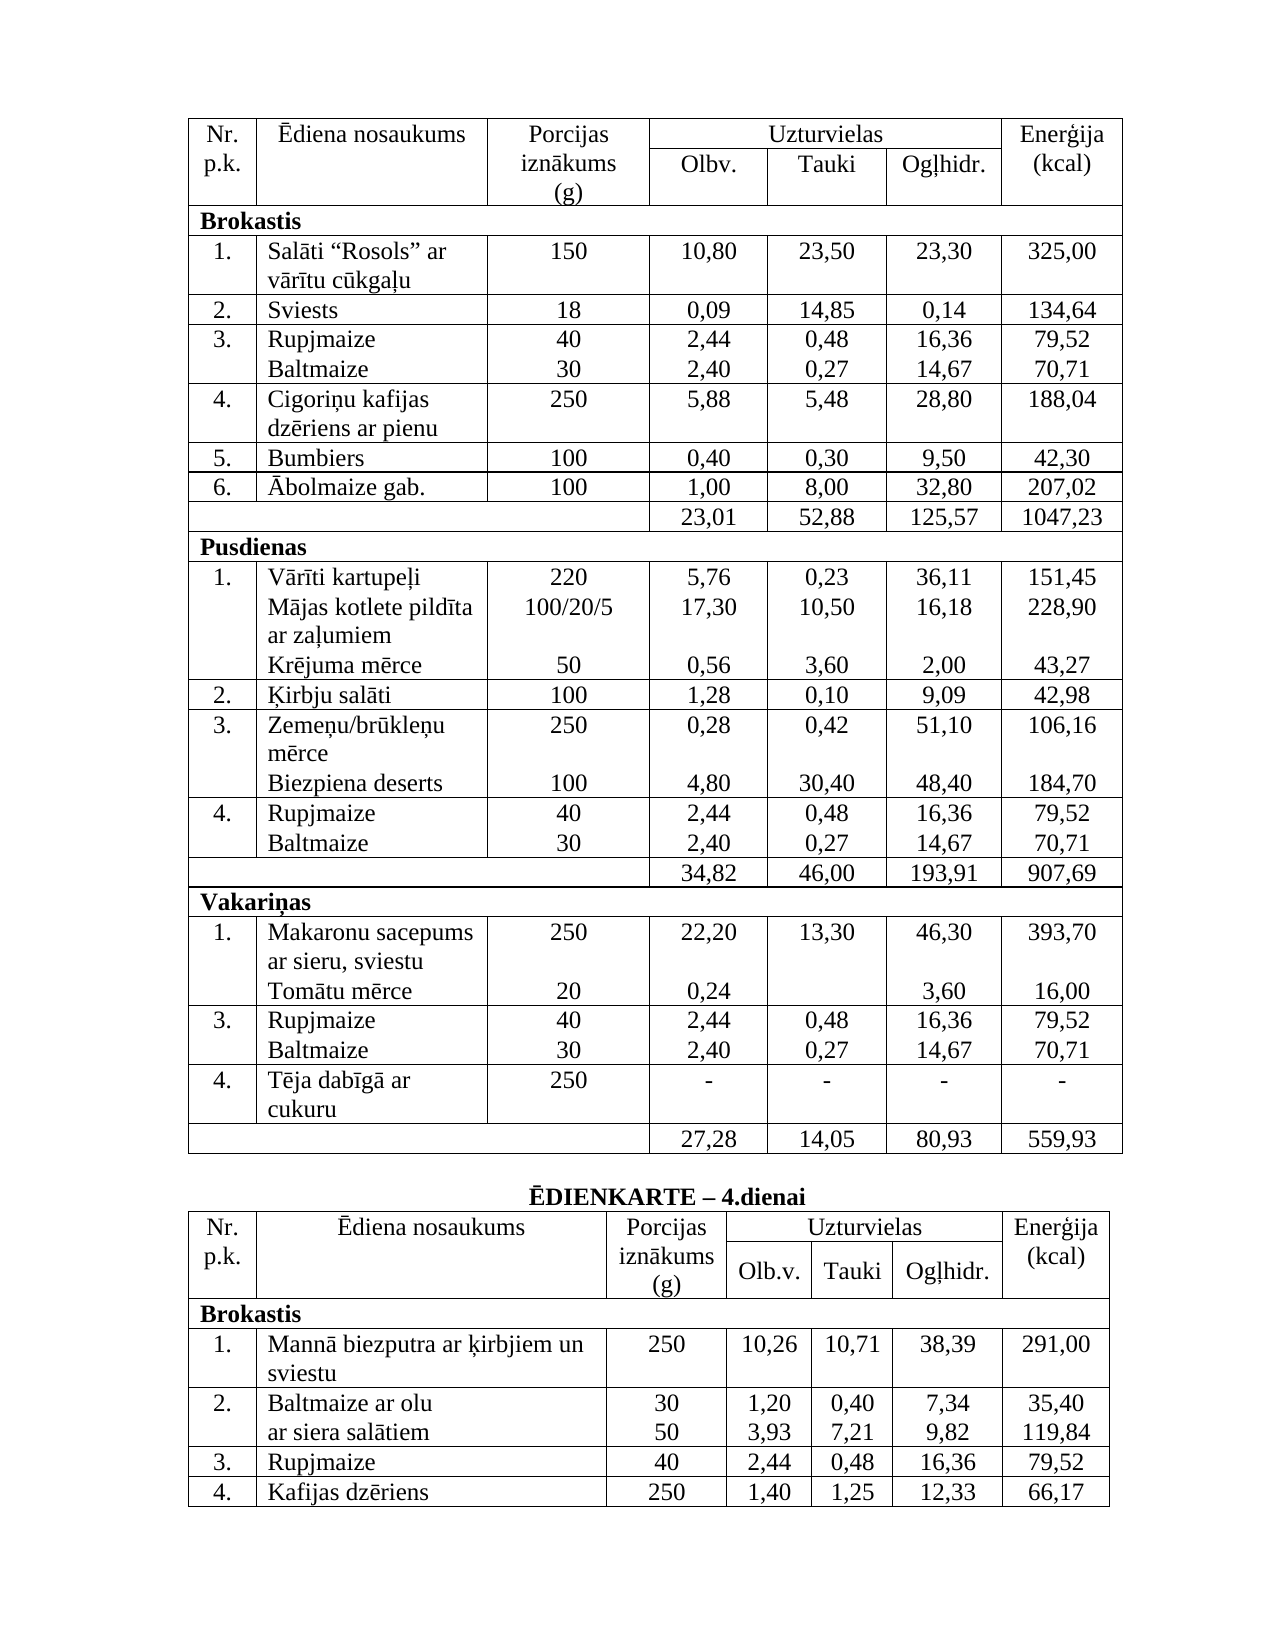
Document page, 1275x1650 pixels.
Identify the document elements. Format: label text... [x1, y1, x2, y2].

table_cell 4. [189, 384, 256, 442]
table_cell 70,71 [1002, 827, 1122, 857]
table_cell 79,52 [1002, 325, 1122, 353]
table_cell 5,48 [768, 384, 886, 442]
table_cell 5,76 [650, 562, 767, 591]
table_cell 14,85 [768, 295, 886, 323]
table_cell Sviests [257, 295, 487, 323]
table_cell [189, 858, 649, 886]
table_cell 100 [488, 680, 649, 709]
table_cell 13,30 [768, 917, 886, 975]
table_cell 17,30 [650, 591, 767, 649]
table_cell 2,44 [650, 325, 767, 353]
table_cell 393,70 [1002, 917, 1122, 975]
table_header Enerģija (kcal) [1003, 1212, 1109, 1298]
table_cell Mājas kotlete pildīta ar zaļumiem [257, 591, 487, 649]
table_cell 12,33 [893, 1477, 1002, 1506]
table_cell Kafijas dzēriens [257, 1477, 606, 1506]
table_cell 188,04 [1002, 384, 1122, 442]
table_header Enerģija (kcal) [1002, 119, 1122, 205]
table_cell 66,17 [1003, 1477, 1109, 1506]
table_cell 7,21 [812, 1416, 892, 1446]
table_cell 0,48 [768, 325, 886, 353]
table_cell 28,80 [887, 384, 1001, 442]
table_cell 40 [488, 325, 649, 353]
table_cell Olbv. [650, 149, 767, 205]
table_cell Rupjmaize [257, 325, 487, 353]
table_cell Vārīti kartupeļi [257, 562, 487, 591]
table_cell 559,93 [1002, 1124, 1122, 1152]
table_cell 6. [189, 473, 256, 501]
table_cell 48,40 [887, 767, 1001, 797]
table_cell - [768, 1065, 886, 1123]
table_cell 100/20/5 [488, 591, 649, 649]
table_cell 16,36 [887, 1006, 1001, 1034]
table_cell 40 [607, 1447, 726, 1476]
table_cell 2. [189, 1388, 256, 1446]
table_cell 0,48 [768, 1006, 886, 1034]
table_cell 42,98 [1002, 680, 1122, 709]
table_cell 10,71 [812, 1329, 892, 1387]
table_cell 0,56 [650, 649, 767, 679]
table_cell 2,44 [650, 1006, 767, 1034]
table_cell 8,00 [768, 473, 886, 501]
table_cell 40 [488, 1006, 649, 1034]
table_cell Biezpiena deserts [257, 767, 487, 797]
table_cell Rupjmaize [257, 798, 487, 827]
table_cell 2,44 [650, 798, 767, 827]
table_cell 35,40 [1003, 1388, 1109, 1416]
table_cell 2,40 [650, 1034, 767, 1064]
table_cell 0,48 [768, 798, 886, 827]
table_cell 30 [488, 1034, 649, 1064]
table_cell 0,28 [650, 710, 767, 767]
table_cell 4. [189, 1065, 256, 1123]
table_cell 0,09 [650, 295, 767, 323]
table_cell [768, 975, 886, 1004]
table_cell 2,40 [650, 827, 767, 857]
table_cell 9,09 [887, 680, 1001, 709]
table_cell [189, 1124, 649, 1152]
table_cell Mannā biezputra ar ķirbjiem un sviestu [257, 1329, 606, 1387]
table_cell 23,01 [650, 502, 767, 531]
table_cell Baltmaize [257, 1034, 487, 1064]
table_cell 23,50 [768, 236, 886, 294]
table_cell 106,16 [1002, 710, 1122, 767]
table_cell 0,40 [812, 1388, 892, 1416]
table_cell 207,02 [1002, 473, 1122, 501]
table_cell 184,70 [1002, 767, 1122, 797]
table_cell 1. [189, 1329, 256, 1387]
table_cell 30 [488, 827, 649, 857]
table_header Uzturvielas [650, 119, 1001, 148]
table_cell 7,34 [893, 1388, 1002, 1416]
table_cell 30 [607, 1388, 726, 1416]
table_cell Tēja dabīgā ar cukuru [257, 1065, 487, 1123]
table_cell - [887, 1065, 1001, 1123]
table_cell 3,60 [768, 649, 886, 679]
table_cell Tauki [768, 149, 886, 205]
table_cell Cigoriņu kafijas dzēriens ar pienu [257, 384, 487, 442]
table_cell 22,20 [650, 917, 767, 975]
table_cell 27,28 [650, 1124, 767, 1152]
table_cell 16,36 [893, 1447, 1002, 1476]
table_cell Pusdienas [189, 532, 1122, 561]
table_header Uzturvielas [727, 1212, 1002, 1241]
table_cell 38,39 [893, 1329, 1002, 1387]
table_cell Krējuma mērce [257, 649, 487, 679]
table_header Nr. p.k. [189, 119, 256, 205]
table_cell [189, 502, 649, 531]
table_cell 0,27 [768, 353, 886, 383]
text ĒDIENKARTE – 4.dienai [177, 1182, 1157, 1211]
table_cell 16,18 [887, 591, 1001, 649]
table_cell 1,40 [727, 1477, 811, 1506]
table_cell 80,93 [887, 1124, 1001, 1152]
table_cell Brokastis [189, 206, 1122, 235]
table_cell 119,84 [1003, 1416, 1109, 1446]
table_cell 42,30 [1002, 443, 1122, 471]
table_cell 250 [488, 1065, 649, 1123]
table_header Ēdiena nosaukums [257, 1212, 606, 1298]
table_cell 3. [189, 710, 256, 797]
table_cell 134,64 [1002, 295, 1122, 323]
table_cell 2. [189, 680, 256, 709]
table_cell 46,30 [887, 917, 1001, 975]
table_cell ar siera salātiem [257, 1416, 606, 1446]
table_cell 16,36 [887, 798, 1001, 827]
table_cell 23,30 [887, 236, 1001, 294]
table_cell 907,69 [1002, 858, 1122, 886]
table_cell Baltmaize [257, 827, 487, 857]
table_cell 0,23 [768, 562, 886, 591]
table_cell 9,50 [887, 443, 1001, 471]
table_cell Makaronu sacepums ar sieru, sviestu [257, 917, 487, 975]
table_cell 52,88 [768, 502, 886, 531]
table_cell 1,00 [650, 473, 767, 501]
table_cell 18 [488, 295, 649, 323]
table_cell 10,26 [727, 1329, 811, 1387]
table_cell 32,80 [887, 473, 1001, 501]
table_cell 0,27 [768, 827, 886, 857]
table_cell 2,00 [887, 649, 1001, 679]
table_cell 46,00 [768, 858, 886, 886]
table_cell 1. [189, 917, 256, 1004]
table_cell Tauki [812, 1242, 892, 1298]
table_cell 325,00 [1002, 236, 1122, 294]
table_cell 291,00 [1003, 1329, 1109, 1387]
table_cell 3,93 [727, 1416, 811, 1446]
table_cell 0,27 [768, 1034, 886, 1064]
table_cell 1047,23 [1002, 502, 1122, 531]
table_cell Vakariņas [189, 888, 1122, 916]
table_cell 100 [488, 473, 649, 501]
table_header Porcijas iznākums (g) [607, 1212, 726, 1298]
table_cell 228,90 [1002, 591, 1122, 649]
table_cell Olb.v. [727, 1242, 811, 1298]
table_cell 250 [488, 384, 649, 442]
table_cell Ogļhidr. [893, 1242, 1002, 1298]
table_cell 193,91 [887, 858, 1001, 886]
table_cell 0,30 [768, 443, 886, 471]
table_cell Rupjmaize [257, 1006, 487, 1034]
table_cell 79,52 [1002, 798, 1122, 827]
table_cell Bumbiers [257, 443, 487, 471]
table_cell 250 [607, 1477, 726, 1506]
table_cell 4. [189, 1477, 256, 1506]
table_cell 4. [189, 798, 256, 857]
table_cell 70,71 [1002, 353, 1122, 383]
table_cell 5,88 [650, 384, 767, 442]
table_cell 50 [607, 1416, 726, 1446]
table_cell 30,40 [768, 767, 886, 797]
table_cell Baltmaize ar olu [257, 1388, 606, 1416]
table_cell 40 [488, 798, 649, 827]
table_cell 100 [488, 767, 649, 797]
table_cell 16,00 [1002, 975, 1122, 1004]
table_cell 4,80 [650, 767, 767, 797]
table_cell 14,67 [887, 827, 1001, 857]
table_header Nr. p.k. [189, 1212, 256, 1298]
table_cell Ogļhidr. [887, 149, 1001, 205]
table_cell 36,11 [887, 562, 1001, 591]
table_cell 0,48 [812, 1447, 892, 1476]
table_cell 79,52 [1002, 1006, 1122, 1034]
table_cell 20 [488, 975, 649, 1004]
table_cell 79,52 [1003, 1447, 1109, 1476]
table_cell 151,45 [1002, 562, 1122, 591]
table_cell 150 [488, 236, 649, 294]
table_cell 1. [189, 236, 256, 294]
table_cell 70,71 [1002, 1034, 1122, 1064]
table_cell 9,82 [893, 1416, 1002, 1446]
table_cell 0,42 [768, 710, 886, 767]
table_cell 2,40 [650, 353, 767, 383]
table_cell 0,24 [650, 975, 767, 1004]
table_cell 10,80 [650, 236, 767, 294]
table_cell 1. [189, 562, 256, 679]
table_cell 14,67 [887, 1034, 1001, 1064]
table_cell - [650, 1065, 767, 1123]
table_cell 50 [488, 649, 649, 679]
table_cell - [1002, 1065, 1122, 1123]
table_cell Zemeņu/brūkleņu mērce [257, 710, 487, 767]
table_cell 0,14 [887, 295, 1001, 323]
table_cell 10,50 [768, 591, 886, 649]
table_cell 1,25 [812, 1477, 892, 1506]
table_cell 30 [488, 353, 649, 383]
table_cell 5. [189, 443, 256, 471]
table_cell 34,82 [650, 858, 767, 886]
table_cell 3. [189, 1006, 256, 1064]
table_header Ēdiena nosaukums [257, 119, 487, 205]
table_cell 250 [488, 917, 649, 975]
table_cell 16,36 [887, 325, 1001, 353]
table_cell 125,57 [887, 502, 1001, 531]
table_cell 14,67 [887, 353, 1001, 383]
table_header Porcijas iznākums (g) [488, 119, 649, 205]
table_cell 250 [488, 710, 649, 767]
table_cell Rupjmaize [257, 1447, 606, 1476]
table_cell 3. [189, 325, 256, 383]
table_cell Salāti “Rosols” ar vārītu cūkgaļu [257, 236, 487, 294]
table_cell 51,10 [887, 710, 1001, 767]
table_cell 43,27 [1002, 649, 1122, 679]
table_cell 0,10 [768, 680, 886, 709]
table_cell Ābolmaize gab. [257, 473, 487, 501]
table_cell Ķirbju salāti [257, 680, 487, 709]
table_cell 2. [189, 295, 256, 323]
table_cell 250 [607, 1329, 726, 1387]
table_cell Baltmaize [257, 353, 487, 383]
table_cell 220 [488, 562, 649, 591]
table_cell Brokastis [189, 1299, 1109, 1328]
table_cell 1,28 [650, 680, 767, 709]
table_cell 14,05 [768, 1124, 886, 1152]
table_cell 3,60 [887, 975, 1001, 1004]
table_cell 2,44 [727, 1447, 811, 1476]
table_cell Tomātu mērce [257, 975, 487, 1004]
table_cell 100 [488, 443, 649, 471]
table_cell 1,20 [727, 1388, 811, 1416]
table_cell 0,40 [650, 443, 767, 471]
table_cell 3. [189, 1447, 256, 1476]
